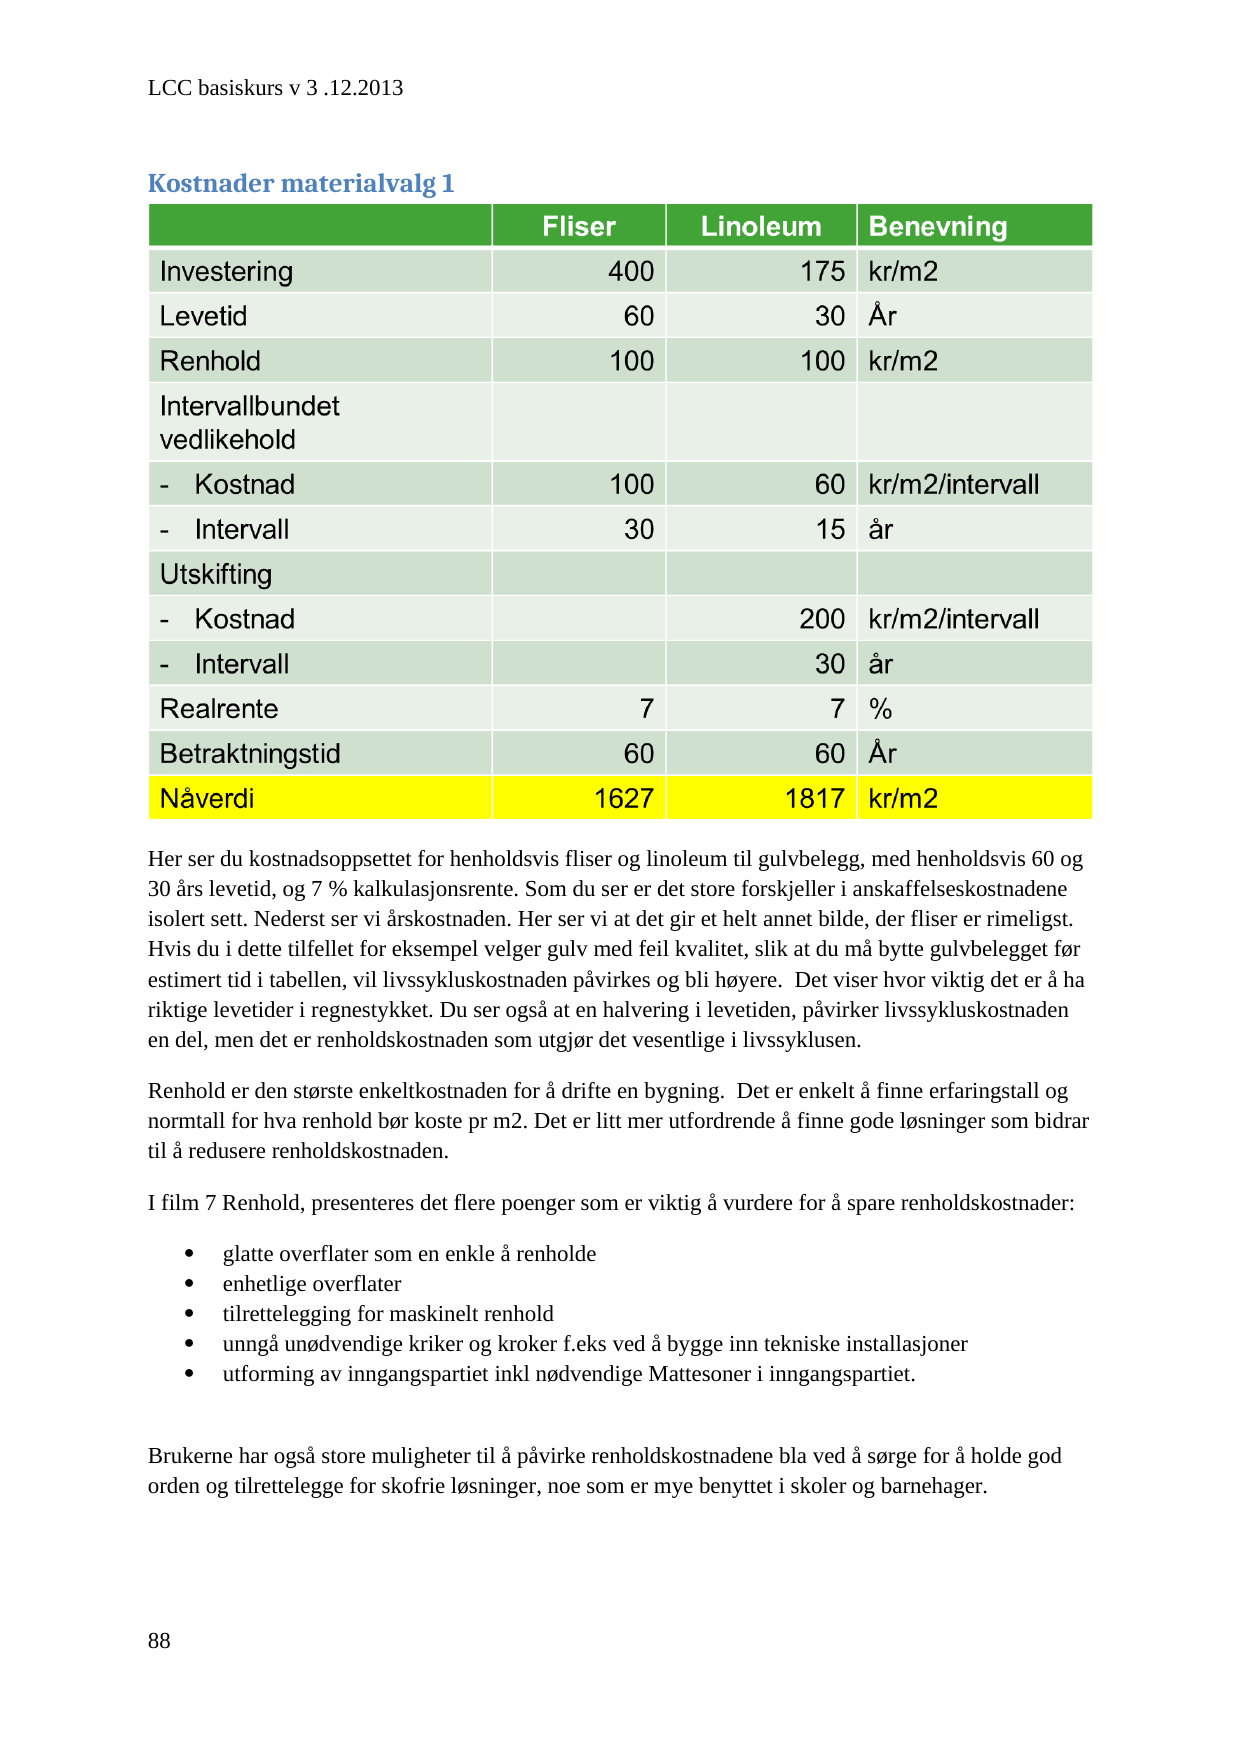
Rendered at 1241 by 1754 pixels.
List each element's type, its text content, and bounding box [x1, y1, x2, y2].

text Brukerne har også store muligheter til å påvirke renholdskostnadene bla ved å sørge for å holde god orden og tilrettelegge for skofrie løsninger, noe som er mye benyttet i skoler og barnehager. [148, 1442, 1093, 1498]
text I film 7 Renhold, presenteres det flere poenger som er viktig å vurdere for å spare renholdskostnader: [148, 1188, 1093, 1215]
picture [147, 204, 1093, 821]
list glatte overflater som en enkle å renholde [185, 1239, 1093, 1266]
text Renhold er den største enkeltkostnaden for å drifte en bygning. Det er enkelt å finne erfaringstall og normtall for hva renhold bør koste pr m2. Det er litt mer utfordrende å finne gode løsninger som bidrar til å redusere renholdskostnaden. [148, 1077, 1093, 1164]
list tilrettelegging for maskinelt renhold [185, 1300, 1093, 1326]
text Her ser du kostnadsoppsettet for henholdsvis fliser og linoleum til gulvbelegg, med henholdsvis 60 og 30 års levetid, og 7 % kalkulasjonsrente. Som du ser er det store forskjeller i anskaffelseskostnadene isolert sett. Nederst ser vi årskostnaden. Her ser vi at det gir et helt annet bilde, der fliser er rimeligst. Hvis du i dette tilfellet for eksempel velger gulv med feil kvalitet, slik at du må bytte gulvbelegget før estimert tid i tabellen, vil livssykluskostnaden påvirkes og bli høyere. Det viser hvor viktig det er å ha riktige levetider i regnestykket. Du ser også at en halvering i levetiden, påvirker livssykluskostnaden en del, men det er renholdskostnaden som utgjør det vesentlige i livssyklusen. [148, 845, 1093, 1052]
list unngå unødvendige kriker og kroker f.eks ved å bygge inn tekniske installasjoner [185, 1330, 1093, 1357]
list utforming av inngangspartiet inkl nødvendige Mattesoner i inngangspartiet. [185, 1360, 1093, 1387]
list enhetlige overflater [185, 1270, 1093, 1296]
subtitle Kostnader materialvalg 1 [148, 168, 1093, 199]
